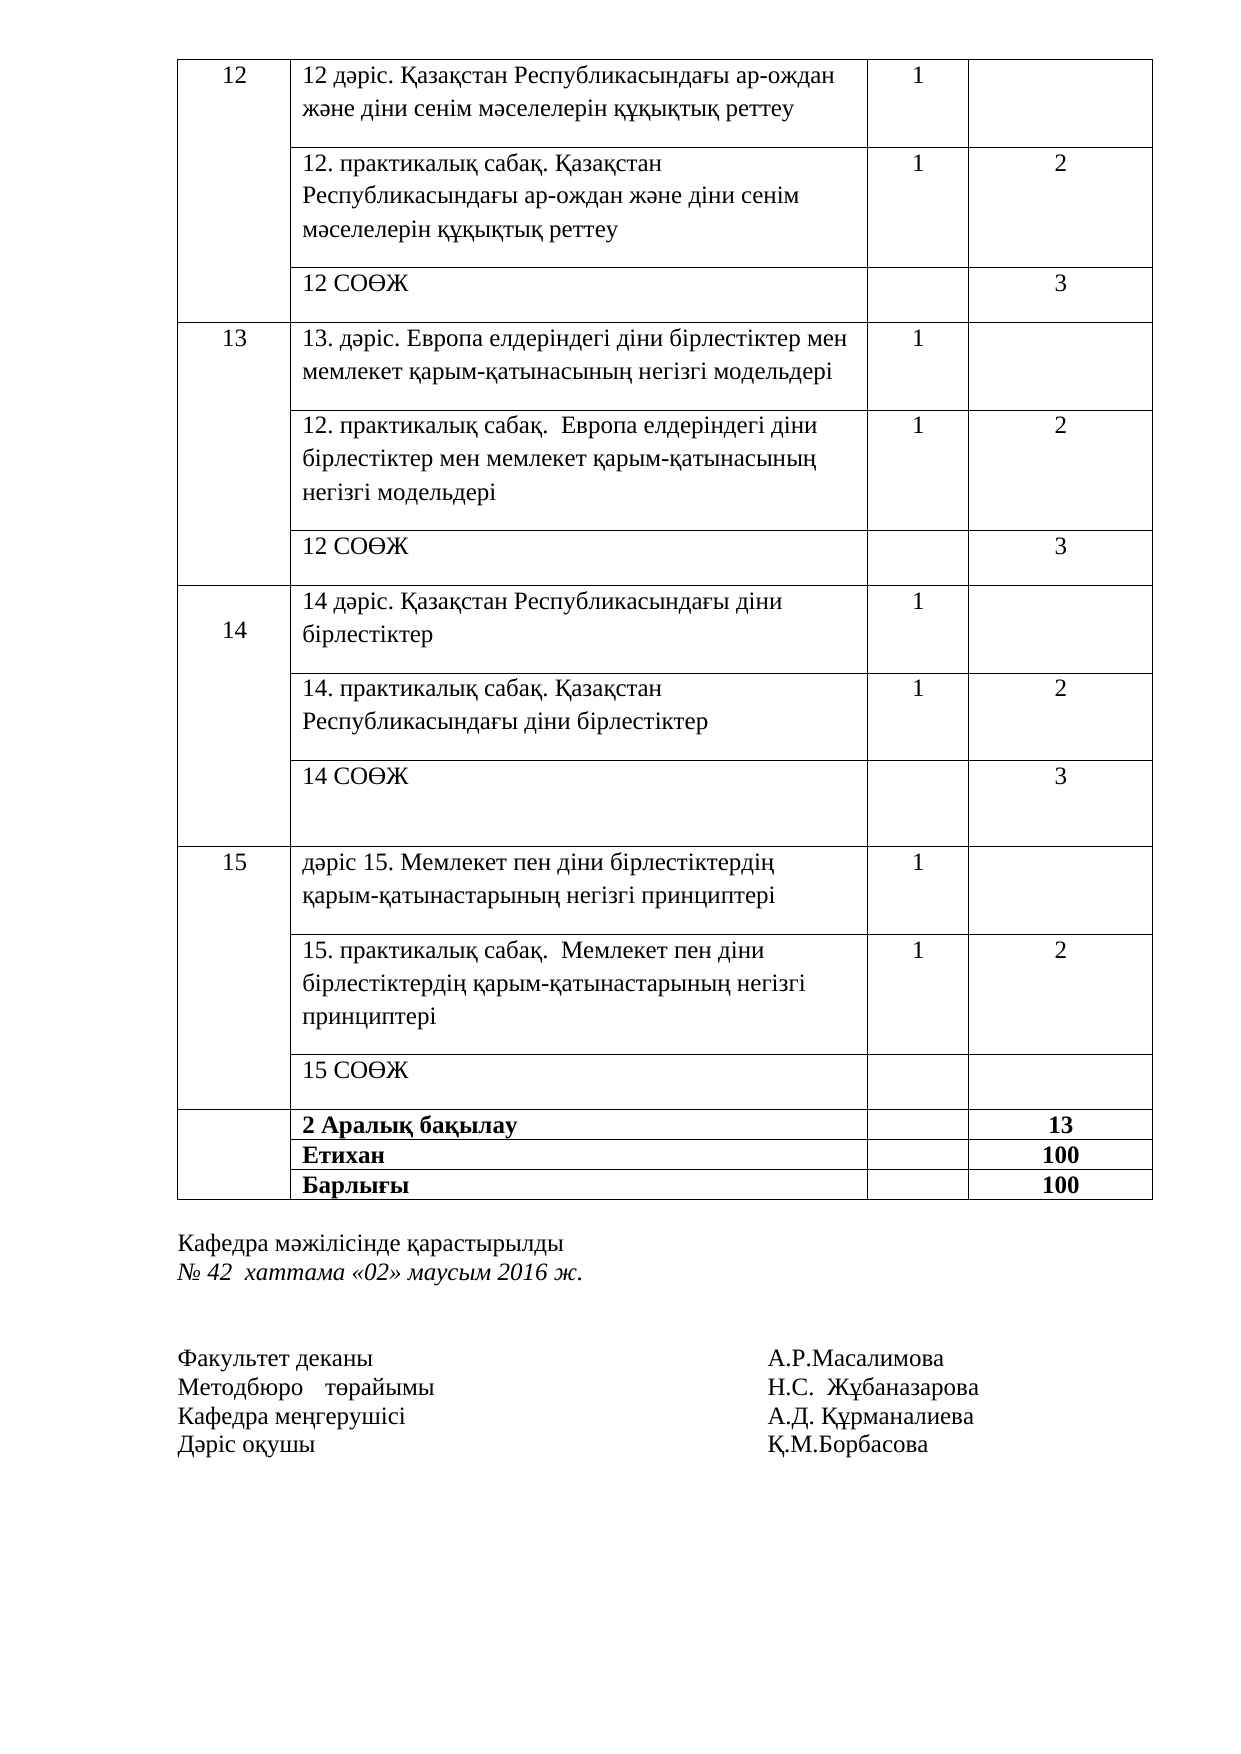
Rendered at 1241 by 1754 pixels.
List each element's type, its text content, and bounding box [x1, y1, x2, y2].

table_cell 14. практикалық сабақ. Қазақстан Республикасындағы діни бірлестіктер [291, 674, 867, 760]
table_cell 1 [868, 411, 968, 530]
table_cell 12. практикалық сабақ. Қазақстан Республикасындағы ар-ождан және діни сенім мәселелерін құқықтық реттеу [291, 148, 867, 267]
table_cell 12 СОӨЖ [291, 268, 867, 322]
text Дәріс оқушы Қ.М.Борбасова [177, 1429, 1152, 1458]
table_cell 12 СОӨЖ [291, 531, 867, 585]
table_cell [868, 1110, 968, 1139]
table_cell 1 [868, 935, 968, 1054]
table_cell 15 [178, 847, 290, 1109]
table_cell Барлығы [291, 1170, 867, 1198]
table_cell 3 [969, 268, 1152, 322]
text Методбюро төрайымы Н.С. Жұбаназарова [177, 1372, 1152, 1401]
text Кафедра мәжілісінде қарастырылды [177, 1228, 1152, 1257]
table_cell [969, 323, 1152, 409]
table_cell 3 [969, 531, 1152, 585]
table_cell [868, 1140, 968, 1169]
table_cell дәріс 15. Мемлекет пен діни бірлестіктердің қарым-қатынастарының негізгі принциптері [291, 847, 867, 934]
table_cell 15 СОӨЖ [291, 1055, 867, 1109]
table_cell 1 [868, 674, 968, 760]
table_cell [868, 1055, 968, 1109]
table_cell [969, 60, 1152, 147]
text Кафедра меңгерушісі А.Д. Құрманалиева [177, 1401, 1152, 1429]
table_cell 15. практикалық сабақ. Мемлекет пен діни бірлестіктердің қарым-қатынастарының негізгі принциптері [291, 935, 867, 1054]
text Факультет деканы А.Р.Масалимова [177, 1343, 1152, 1372]
table_cell [969, 1055, 1152, 1109]
table_cell [969, 847, 1152, 934]
table_cell 1 [868, 323, 968, 409]
table_cell [178, 1110, 290, 1198]
table_cell [969, 586, 1152, 672]
table_cell 3 [969, 761, 1152, 846]
table_cell 13 [178, 323, 290, 585]
table_cell 100 [969, 1140, 1152, 1169]
table_cell 2 [969, 935, 1152, 1054]
table_cell 2 [969, 674, 1152, 760]
table_cell 13 [969, 1110, 1152, 1139]
table_cell [868, 268, 968, 322]
table_cell 1 [868, 148, 968, 267]
table_cell 100 [969, 1170, 1152, 1198]
table_cell 14 дәріс. Қазақстан Республикасындағы діни бірлестіктер [291, 586, 867, 672]
table_cell [868, 531, 968, 585]
table_cell 13. дәріс. Европа елдеріндегі діни бірлестіктер мен мемлекет қарым-қатынасының негізгі модельдері [291, 323, 867, 409]
table_cell [868, 761, 968, 846]
table_cell 14 [178, 586, 290, 846]
text № 42 хаттама «02» маусым 2016 ж. [177, 1257, 1152, 1286]
table_cell 1 [868, 60, 968, 147]
table_cell 1 [868, 847, 968, 934]
table_cell 12. практикалық сабақ. Европа елдеріндегі діни бірлестіктер мен мемлекет қарым-қатынасының негізгі модельдері [291, 411, 867, 530]
table_cell 12 [178, 60, 290, 322]
table_cell 12 дәріс. Қазақстан Республикасындағы ар-ождан және діни сенім мәселелерін құқықтық реттеу [291, 60, 867, 147]
table_cell Етихан [291, 1140, 867, 1169]
table_cell 14 СОӨЖ [291, 761, 867, 846]
table_cell 2 [969, 148, 1152, 267]
table_cell 2 Аралық бақылау [291, 1110, 867, 1139]
table_cell [868, 1170, 968, 1198]
table_cell 2 [969, 411, 1152, 530]
table_cell 1 [868, 586, 968, 672]
